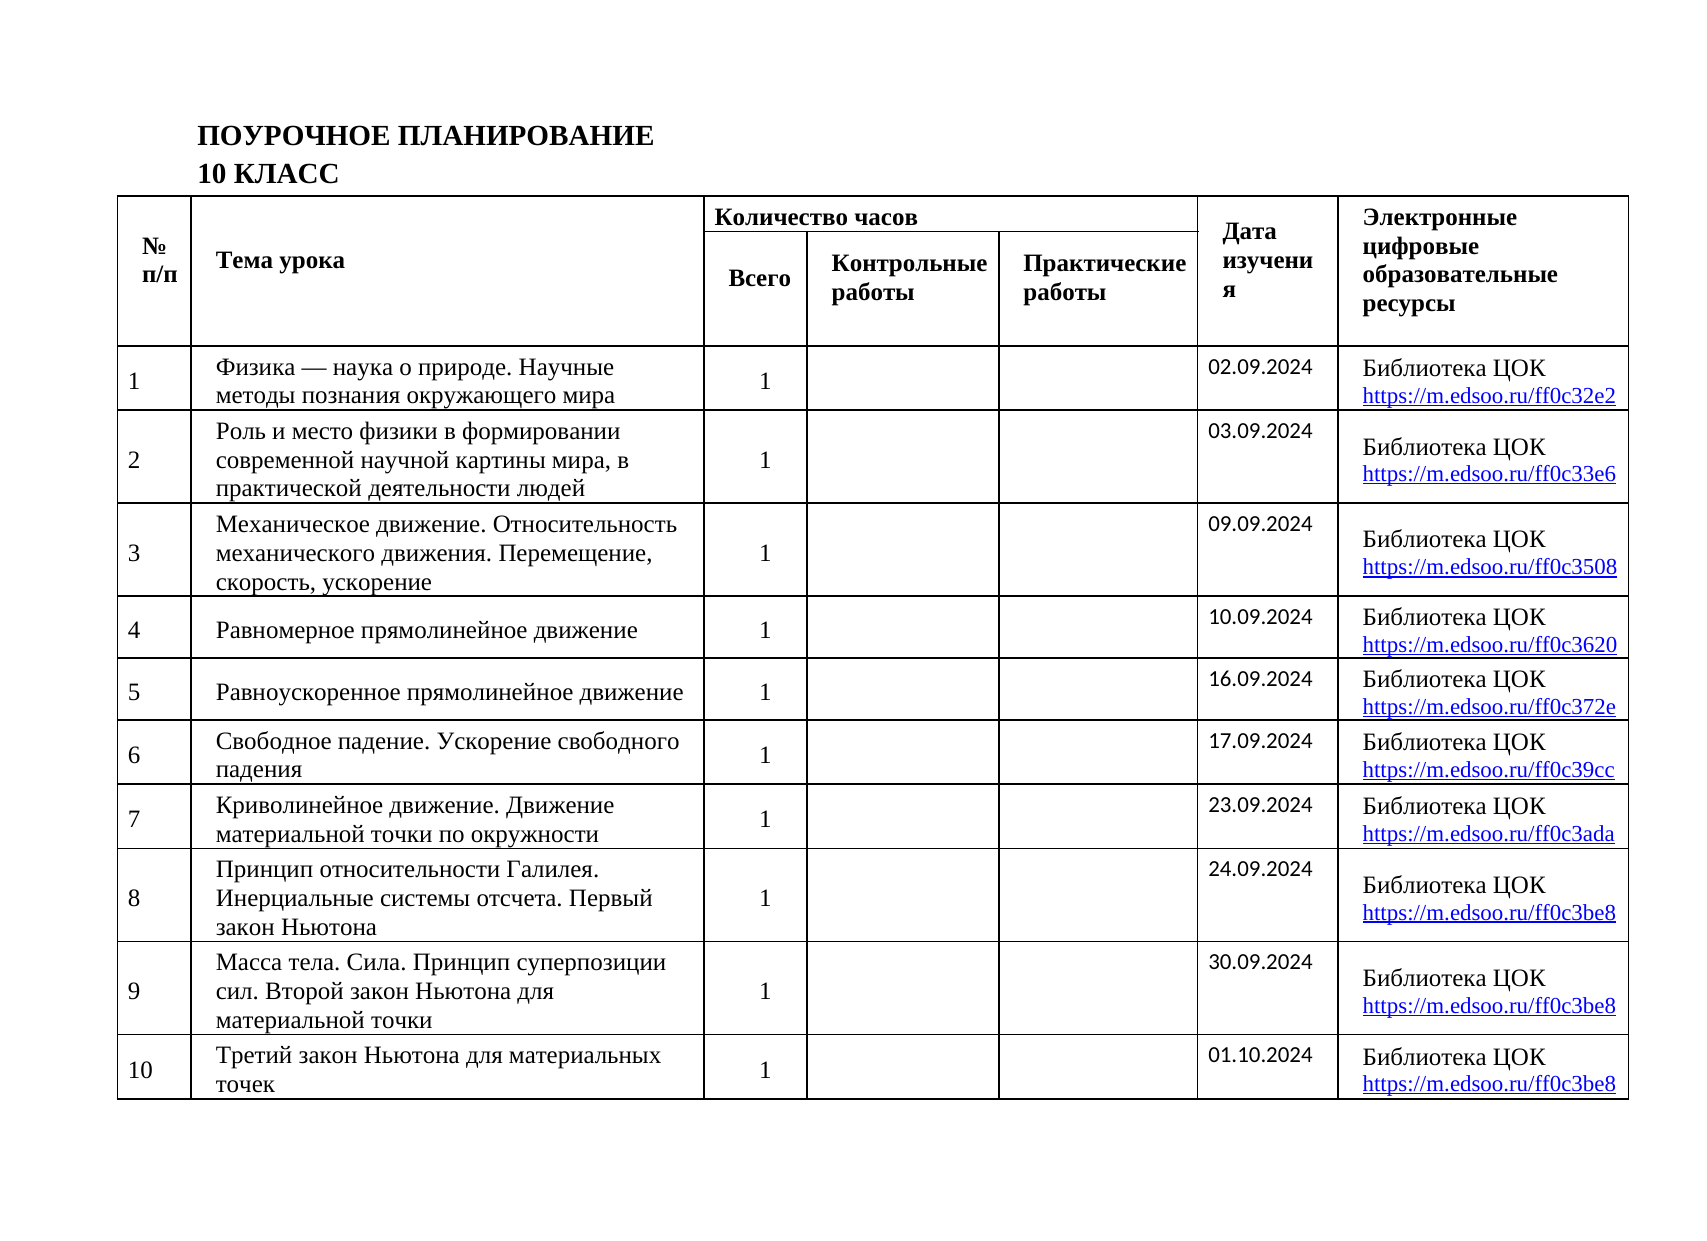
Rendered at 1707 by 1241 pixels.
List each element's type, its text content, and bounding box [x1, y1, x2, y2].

table_cell 10.09.2024 [1198, 597, 1337, 657]
table_cell 03.09.2024 [1198, 411, 1337, 502]
text 10 КЛАСС [190, 157, 1618, 190]
table_cell 1 [705, 347, 806, 409]
table_cell Библиотека ЦОК https://m.edsoo.ru/ff0c3ada [1339, 785, 1628, 848]
table_cell Равномерное прямолинейное движение [192, 597, 703, 657]
table_cell [808, 347, 998, 409]
table_cell 5 [118, 659, 190, 719]
table_cell 1 [705, 785, 806, 848]
table_cell [808, 721, 998, 783]
table_cell 1 [705, 849, 806, 941]
table_cell 16.09.2024 [1198, 659, 1337, 719]
table_cell Всего [705, 232, 806, 345]
table_cell [808, 1035, 998, 1098]
table_cell [1000, 597, 1197, 657]
table_cell Библиотека ЦОК https://m.edsoo.ru/ff0c372e [1339, 659, 1628, 719]
table_cell 1 [705, 597, 806, 657]
table_cell Библиотека ЦОК https://m.edsoo.ru/ff0c3be8 [1339, 849, 1628, 941]
table_cell Библиотека ЦОК https://m.edsoo.ru/ff0c33e6 [1339, 411, 1628, 502]
table_cell 1 [705, 942, 806, 1034]
table_header № п/п [118, 197, 190, 345]
text ПОУРОЧНОЕ ПЛАНИРОВАНИЕ [190, 118, 1618, 152]
table_cell Третий закон Ньютона для материальных точек [192, 1035, 703, 1098]
table_header Дата изучения [1198, 197, 1337, 345]
table_cell Механическое движение. Относительность механического движения. Перемещение, скорость, ускорение [192, 504, 703, 595]
table_cell Роль и место физики в формировании современной научной картины мира, в практической деятельности людей [192, 411, 703, 502]
table_cell 09.09.2024 [1198, 504, 1337, 595]
table_cell 01.10.2024 [1198, 1035, 1337, 1098]
table_header Электронные цифровые образовательные ресурсы [1339, 197, 1628, 345]
table_cell 24.09.2024 [1198, 849, 1337, 941]
table_cell Библиотека ЦОК https://m.edsoo.ru/ff0c3620 [1339, 597, 1628, 657]
table_cell 1 [705, 504, 806, 595]
table_cell Физика — наука о природе. Научные методы познания окружающего мира [192, 347, 703, 409]
table_cell 7 [118, 785, 190, 848]
table_cell [808, 849, 998, 941]
table_cell Библиотека ЦОК https://m.edsoo.ru/ff0c32e2 [1339, 347, 1628, 409]
table_cell 02.09.2024 [1198, 347, 1337, 409]
table_cell 8 [118, 849, 190, 941]
table_cell [1000, 849, 1197, 941]
table_cell [1000, 347, 1197, 409]
table_cell [1000, 721, 1197, 783]
table_cell [808, 597, 998, 657]
table_cell [1000, 659, 1197, 719]
table_cell 10 [118, 1035, 190, 1098]
table_cell 23.09.2024 [1198, 785, 1337, 848]
table_cell Практические работы [1000, 232, 1197, 345]
table_cell 1 [705, 659, 806, 719]
table_cell 1 [705, 721, 806, 783]
table_cell 30.09.2024 [1198, 942, 1337, 1034]
table_cell Контрольные работы [808, 232, 998, 345]
table_cell [1000, 942, 1197, 1034]
table_cell Равноускоренное прямолинейное движение [192, 659, 703, 719]
table_cell Библиотека ЦОК https://m.edsoo.ru/ff0c3be8 [1339, 942, 1628, 1034]
table_cell 1 [118, 347, 190, 409]
table_cell 4 [118, 597, 190, 657]
table_cell 17.09.2024 [1198, 721, 1337, 783]
table_cell Свободное падение. Ускорение свободного падения [192, 721, 703, 783]
table_cell 9 [118, 942, 190, 1034]
table_header Количество часов [705, 197, 1197, 231]
table_cell Криволинейное движение. Движение материальной точки по окружности [192, 785, 703, 848]
table_cell [1000, 411, 1197, 502]
table_cell Библиотека ЦОК https://m.edsoo.ru/ff0c39cc [1339, 721, 1628, 783]
table_cell Библиотека ЦОК https://m.edsoo.ru/ff0c3be8 [1339, 1035, 1628, 1098]
table_cell [808, 411, 998, 502]
table_cell Принцип относительности Галилея. Инерциальные системы отсчета. Первый закон Ньютона [192, 849, 703, 941]
table_header Тема урока [192, 197, 703, 345]
table_cell [1000, 1035, 1197, 1098]
table_cell [808, 504, 998, 595]
table_cell [1000, 785, 1197, 848]
table_cell [808, 785, 998, 848]
table_cell 3 [118, 504, 190, 595]
table_cell 1 [705, 411, 806, 502]
table_cell [1000, 504, 1197, 595]
table_cell [808, 942, 998, 1034]
table_cell 6 [118, 721, 190, 783]
table_cell [808, 659, 998, 719]
table_cell 1 [705, 1035, 806, 1098]
table_cell 2 [118, 411, 190, 502]
table_cell Масса тела. Сила. Принцип суперпозиции сил. Второй закон Ньютона для материальной точки [192, 942, 703, 1034]
table_cell Библиотека ЦОК https://m.edsoo.ru/ff0c3508 [1339, 504, 1628, 595]
